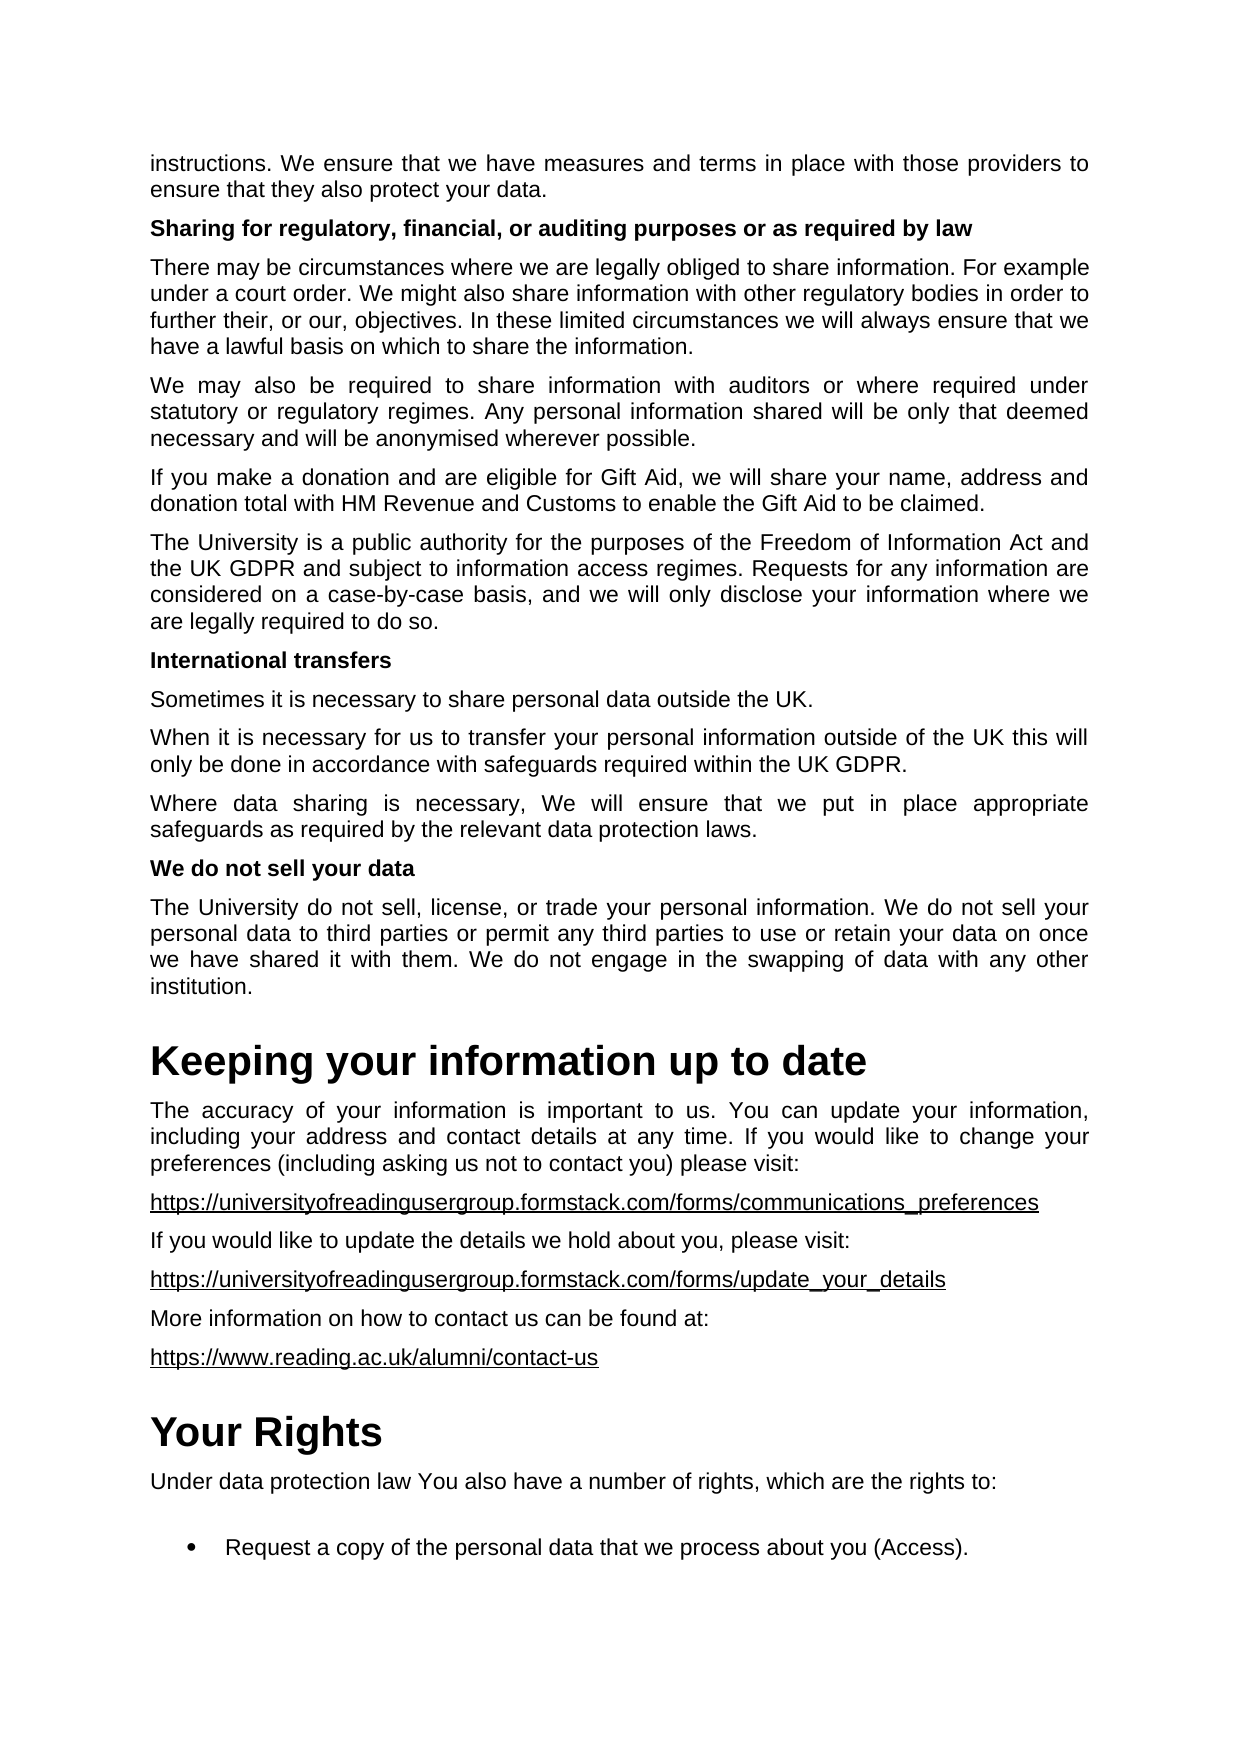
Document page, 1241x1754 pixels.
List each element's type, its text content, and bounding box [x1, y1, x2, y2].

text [150, 150, 1090, 203]
text International transfers [150, 647, 1090, 673]
text We may also be required to share information with auditors or where required under statutory or regulatory regimes. Any personal information shared will be only that deemed necessary and will be anonymised wherever possible. [150, 372, 1090, 451]
subtitle Keeping your information up to date [150, 1037, 1090, 1084]
text If you make a donation and are eligible for Gift Aid, we will share your name, address and donation total with HM Revenue and Customs to enable the Gift Aid to be claimed. [150, 463, 1090, 516]
text The University do not sell, license, or trade your personal information. We do not sell your personal data to third parties or permit any third parties to use or retain your data on once we have shared it with them. We do not engage in the swapping of data with any other institution. [150, 894, 1090, 999]
text Sharing for regulatory, financial, or auditing purposes or as required by law [150, 215, 1090, 242]
text The University is a public authority for the purposes of the Freedom of Information Act and the UK GDPR and subject to information access regimes. Requests for any information are considered on a case-by-case basis, and we will only disclose your information where we are legally required to do so. [150, 529, 1090, 634]
text We do not sell your data [150, 855, 1090, 881]
text Where data sharing is necessary, We will ensure that we put in place appropriate safeguards as required by the relevant data protection laws. [150, 789, 1090, 842]
text When it is necessary for us to transfer your personal information outside of the UK this will only be done in accordance with safeguards required within the UK GDPR. [150, 724, 1090, 777]
text https://universityofreadingusergroup.formstack.com/forms/communications_preferences [150, 1188, 1090, 1215]
text If you would like to update the details we hold about you, please visit: [150, 1227, 1090, 1254]
subtitle Your Rights [150, 1408, 1090, 1456]
text There may be circumstances where we are legally obliged to share information. For example under a court order. We might also share information with other regulatory bodies in order to further their, or our, objectives. In these limited circumstances we will always ensure that we have a lawful basis on which to share the information. [150, 254, 1090, 359]
text https://universityofreadingusergroup.formstack.com/forms/update_your_details [150, 1266, 1090, 1293]
text The accuracy of your information is important to us. You can update your information, including your address and contact details at any time. If you would like to change your preferences (including asking us not to contact you) please visit: [150, 1097, 1090, 1176]
list Request a copy of the personal data that we process about you (Access). [187, 1533, 1090, 1560]
text https://www.reading.ac.uk/alumni/contact-us [150, 1344, 1090, 1370]
text Under data protection law You also have a number of rights, which are the rights to: [150, 1468, 1090, 1494]
text More information on how to contact us can be found at: [150, 1305, 1090, 1331]
text Sometimes it is necessary to share personal data outside the UK. [150, 686, 1090, 712]
